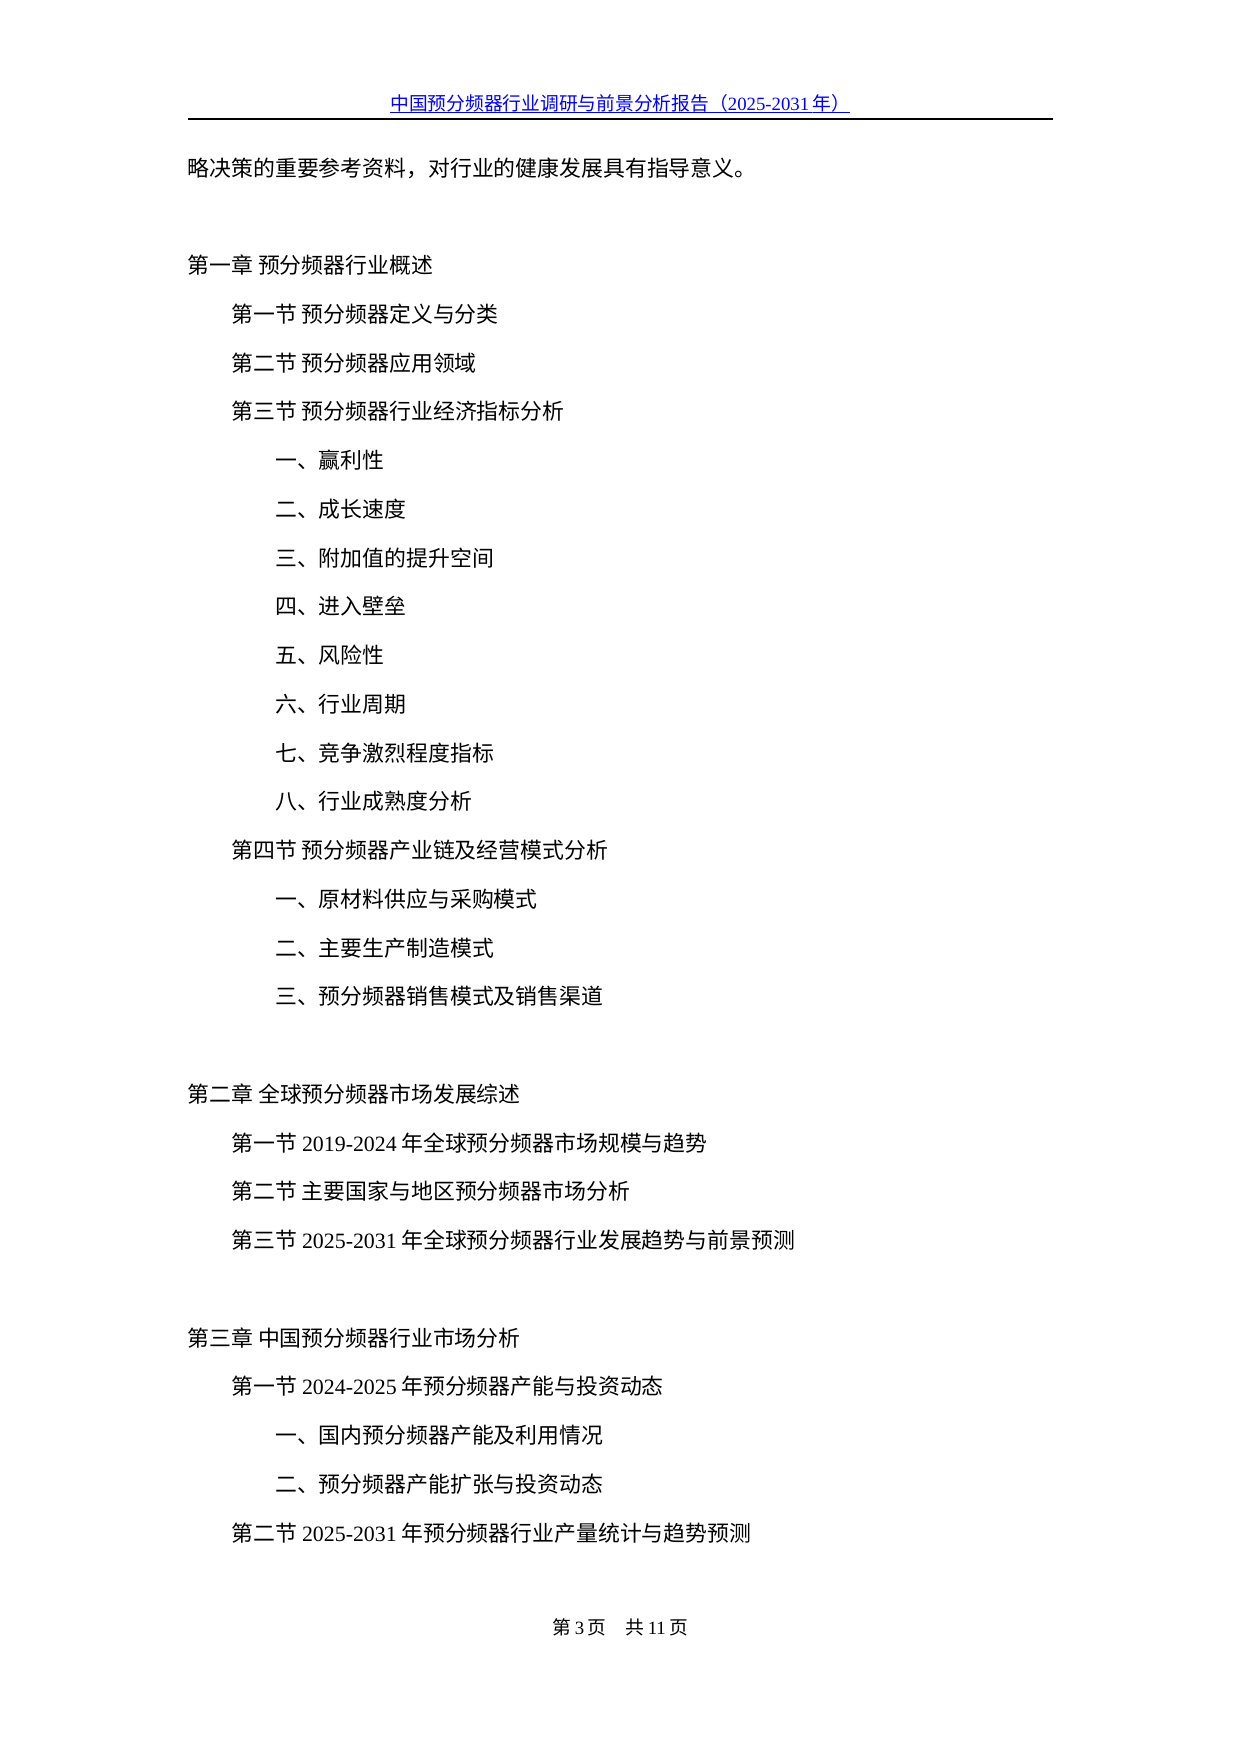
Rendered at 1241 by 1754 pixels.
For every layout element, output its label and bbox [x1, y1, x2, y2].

text [187, 150, 1053, 1548]
